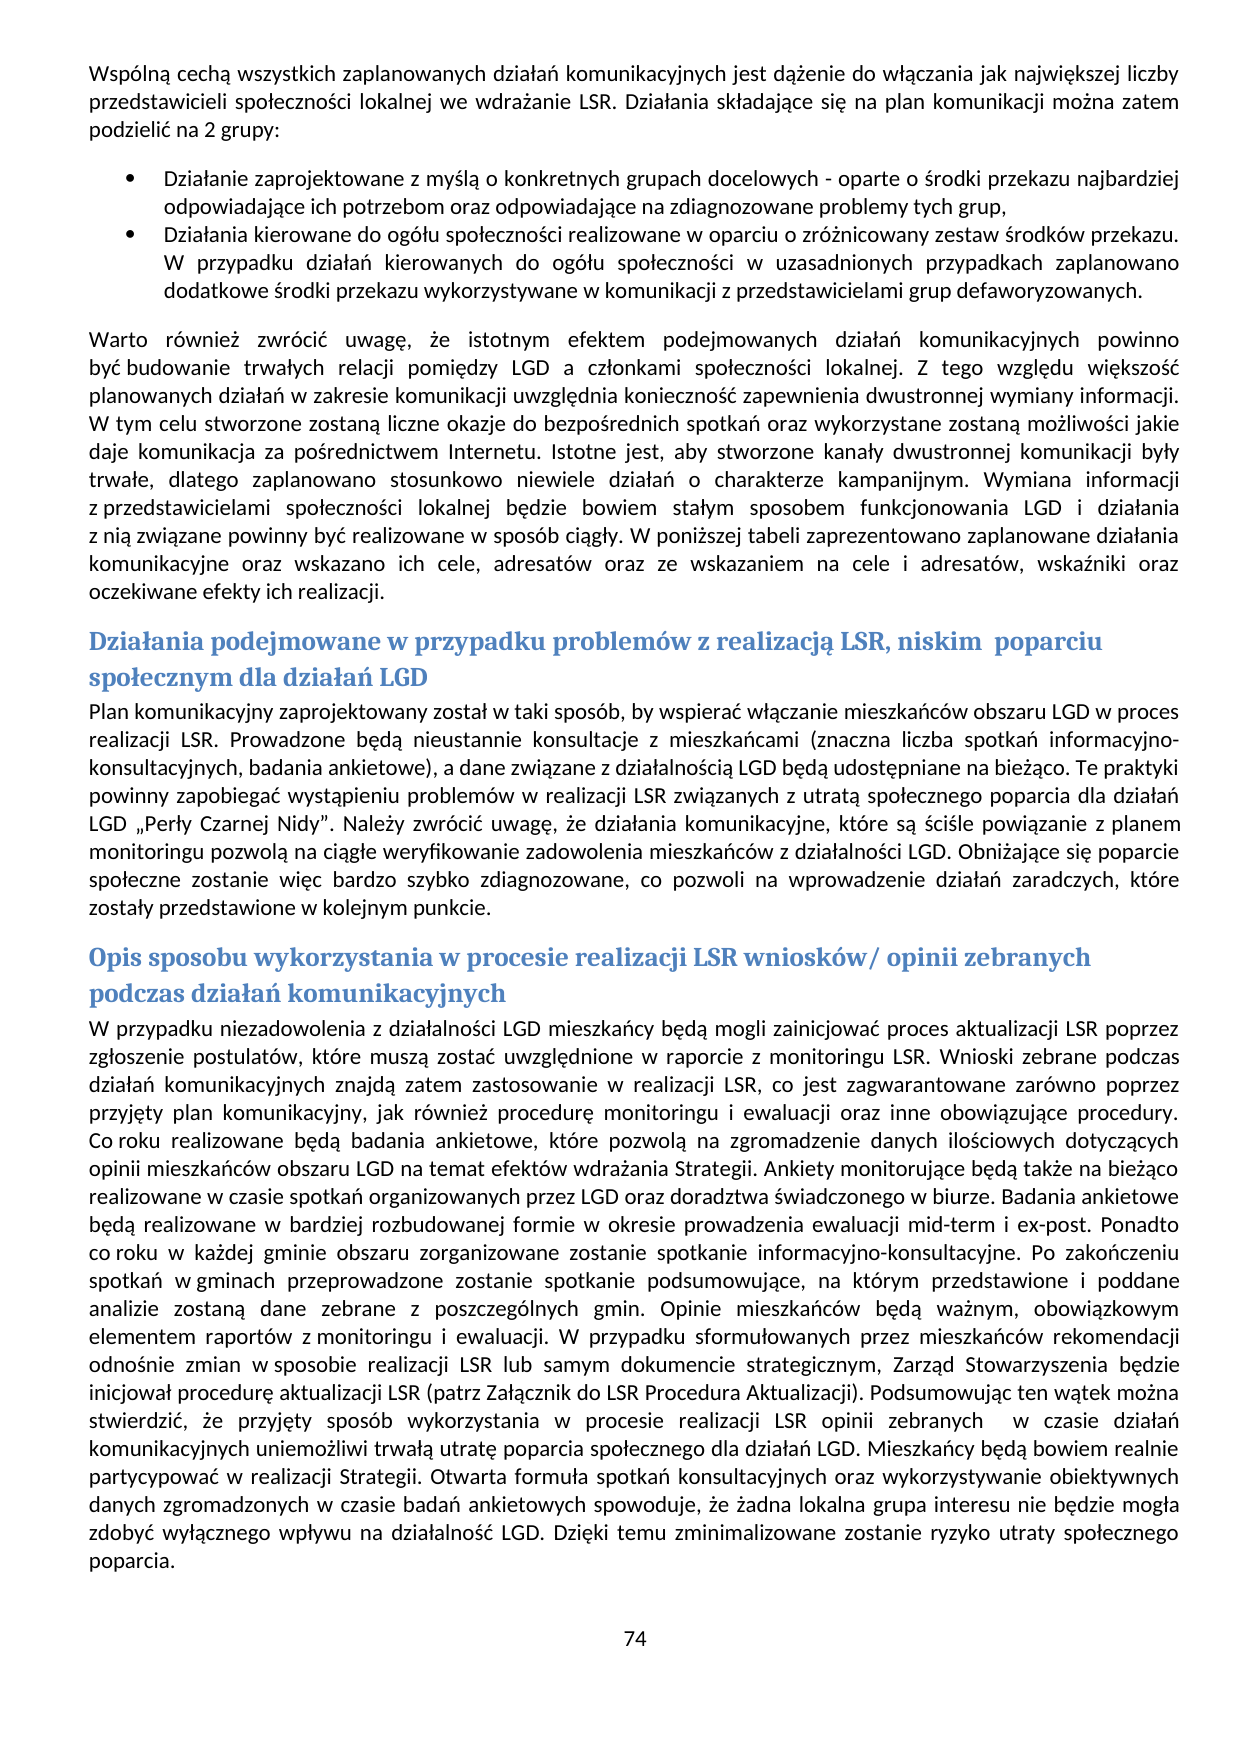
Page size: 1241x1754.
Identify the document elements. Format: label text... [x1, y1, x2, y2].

list Działania kierowane do ogółu społeczności realizowane w oparciu o zróżnicowany zestaw środków przekazu. W przypadku działań kierowanych do ogółu społeczności w uzasadnionych przypadkach zaplanowano dodatkowe środki przekazu wykorzystywane w komunikacji z przedstawicielami grup defaworyzowanych. [126, 220, 1181, 304]
text Wspólną cechą wszystkich zaplanowanych działań komunikacyjnych jest dążenie do włączania jak największej liczby przedstawicieli społeczności lokalnej we wdrażanie LSR. Działania składające się na plan komunikacji można zatem podzielić na 2 grupy: [89, 59, 1181, 143]
subtitle Opis sposobu wykorzystania w procesie realizacji LSR wniosków/ opinii zebranych podczas działań komunikacyjnych [89, 942, 1181, 1009]
text W przypadku niezadowolenia z działalności LGD mieszkańcy będą mogli zainicjować proces aktualizacji LSR poprzez zgłoszenie postulatów, które muszą zostać uwzględnione w raporcie z monitoringu LSR. Wnioski zebrane podczas działań komunikacyjnych znajdą zatem zastosowanie w realizacji LSR, co jest zagwarantowane zarówno poprzez przyjęty plan komunikacyjny, jak również procedurę monitoringu i ewaluacji oraz inne obowiązujące procedury. Co roku realizowane będą badania ankietowe, które pozwolą na zgromadzenie danych ilościowych dotyczących opinii mieszkańców obszaru LGD na temat efektów wdrażania Strategii. Ankiety monitorujące będą także na bieżąco realizowane w czasie spotkań organizowanych przez LGD oraz doradztwa świadczonego w biurze. Badania ankietowe będą realizowane w bardziej rozbudowanej formie w okresie prowadzenia ewaluacji mid-term i ex-post. Ponadto co roku w każdej gminie obszaru zorganizowane zostanie spotkanie informacyjno-konsultacyjne. Po zakończeniu spotkań w gminach przeprowadzone zostanie spotkanie podsumowujące, na którym przedstawione i poddane analizie zostaną dane zebrane z poszczególnych gmin. Opinie mieszkańców będą ważnym, obowiązkowym elementem raportów z monitoringu i ewaluacji. W przypadku sformułowanych przez mieszkańców rekomendacji odnośnie zmian w sposobie realizacji LSR lub samym dokumencie strategicznym, Zarząd Stowarzyszenia będzie inicjował procedurę aktualizacji LSR (patrz Załącznik do LSR Procedura Aktualizacji). Podsumowując ten wątek można stwierdzić, że przyjęty sposób wykorzystania w procesie realizacji LSR opinii zebranych w czasie działań komunikacyjnych uniemożliwi trwałą utratę poparcia społecznego dla działań LGD. Mieszkańcy będą bowiem realnie partycypować w realizacji Strategii. Otwarta formuła spotkań konsultacyjnych oraz wykorzystywanie obiektywnych danych zgromadzonych w czasie badań ankietowych spowoduje, że żadna lokalna grupa interesu nie będzie mogła zdobyć wyłącznego wpływu na działalność LGD. Dzięki temu zminimalizowane zostanie ryzyko utraty społecznego poparcia. [89, 1014, 1181, 1574]
text Plan komunikacyjny zaprojektowany został w taki sposób, by wspierać włączanie mieszkańców obszaru LGD w proces realizacji LSR. Prowadzone będą nieustannie konsultacje z mieszkańcami (znaczna liczba spotkań informacyjno-konsultacyjnych, badania ankietowe), a dane związane z działalnością LGD będą udostępniane na bieżąco. Te praktyki powinny zapobiegać wystąpieniu problemów w realizacji LSR związanych z utratą społecznego poparcia dla działań LGD „Perły Czarnej Nidy”. Należy zwrócić uwagę, że działania komunikacyjne, które są ściśle powiązanie z planem monitoringu pozwolą na ciągłe weryfikowanie zadowolenia mieszkańców z działalności LGD. Obniżające się poparcie społeczne zostanie więc bardzo szybko zdiagnozowane, co pozwoli na wprowadzenie działań zaradczych, które zostały przedstawione w kolejnym punkcie. [89, 697, 1181, 922]
list Działanie zaprojektowane z myślą o konkretnych grupach docelowych - oparte o środki przekazu najbardziej odpowiadające ich potrzebom oraz odpowiadające na zdiagnozowane problemy tych grup, [126, 164, 1181, 220]
subtitle Działania podejmowane w przypadku problemów z realizacją LSR, niskim poparciu społecznym dla działań LGD [89, 626, 1181, 693]
text Warto również zwrócić uwagę, że istotnym efektem podejmowanych działań komunikacyjnych powinno być budowanie trwałych relacji pomiędzy LGD a członkami społeczności lokalnej. Z tego względu większość planowanych działań w zakresie komunikacji uwzględnia konieczność zapewnienia dwustronnej wymiany informacji. W tym celu stworzone zostaną liczne okazje do bezpośrednich spotkań oraz wykorzystane zostaną możliwości jakie daje komunikacja za pośrednictwem Internetu. Istotne jest, aby stworzone kanały dwustronnej komunikacji były trwałe, dlatego zaplanowano stosunkowo niewiele działań o charakterze kampanijnym. Wymiana informacji z przedstawicielami społeczności lokalnej będzie bowiem stałym sposobem funkcjonowania LGD i działania z nią związane powinny być realizowane w sposób ciągły. W poniższej tabeli zaprezentowano zaplanowane działania komunikacyjne oraz wskazano ich cele, adresatów oraz ze wskazaniem na cele i adresatów, wskaźniki oraz oczekiwane efekty ich realizacji. [89, 325, 1181, 605]
